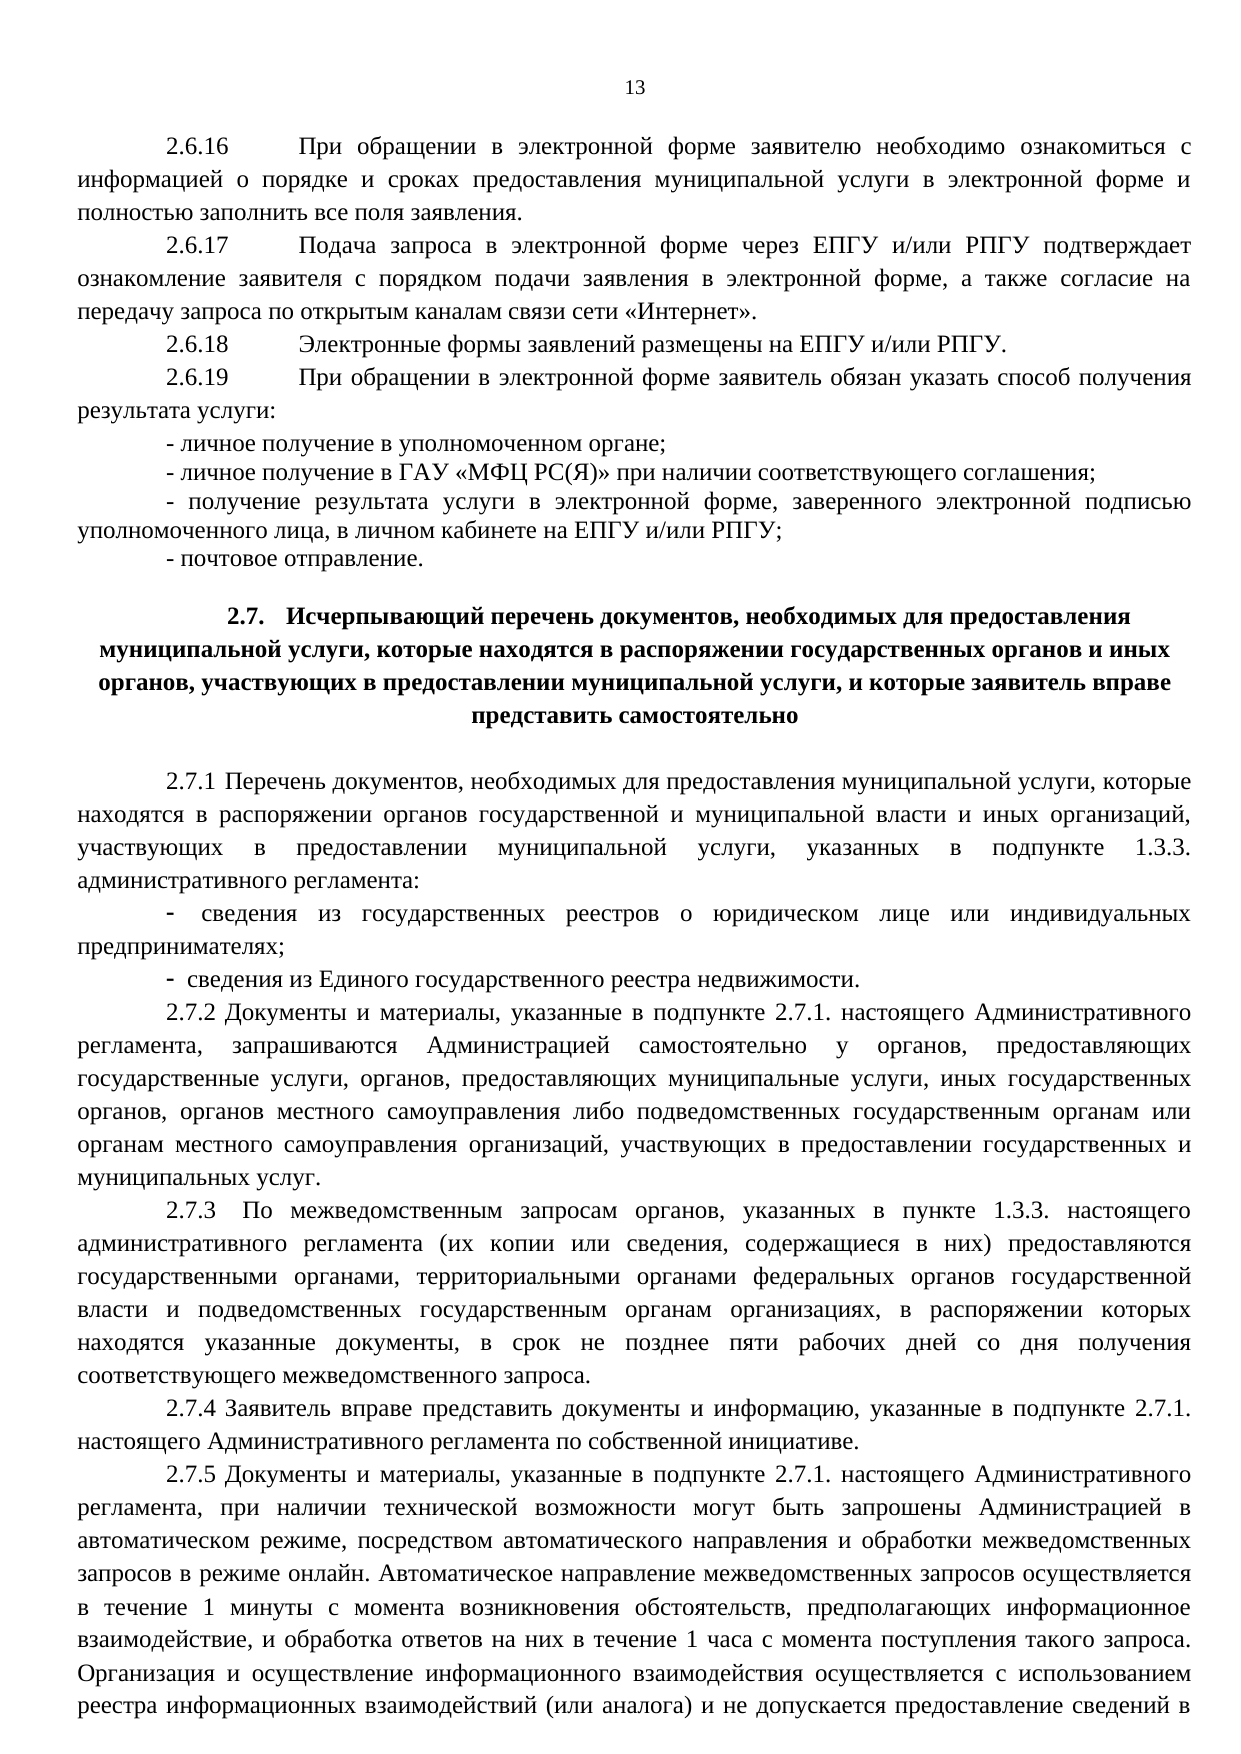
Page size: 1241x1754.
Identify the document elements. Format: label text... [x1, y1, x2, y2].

list Электронные формы заявлений размещены на ЕПГУ и/или РПГУ. [77, 329, 1192, 358]
list При обращении в электронной форме заявитель обязан указать способ получения результата услуги: [77, 362, 1192, 424]
list Подача запроса в электронной форме через ЕПГУ и/или РПГУ подтверждает ознакомление заявителя с порядком подачи заявления в электронной форме, а также согласие на передачу запроса по открытым каналам связи сети «Интернет». [77, 230, 1192, 325]
list Документы и материалы, указанные в подпункте 2.7.1. настоящего Административного регламента, запрашиваются Администрацией самостоятельно у органов, предоставляющих государственные услуги, органов, предоставляющих муниципальные услуги, иных государственных органов, органов местного самоуправления либо подведомственных государственным органам или органам местного самоуправления организаций, участвующих в предоставлении государственных и муниципальных услуг. [77, 997, 1192, 1191]
text - получение результата услуги в электронной форме, заверенного электронной подписью уполномоченного лица, в личном кабинете на ЕПГУ и/или РПГУ; [77, 486, 1192, 543]
list Заявитель вправе представить документы и информацию, указанные в подпункте 2.7.1. настоящего Административного регламента по собственной инициативе. [77, 1393, 1192, 1455]
list Исчерпывающий перечень документов, необходимых для предоставления муниципальной услуги, которые находятся в распоряжении государственных органов и иных органов, участвующих в предоставлении муниципальной услуги, и которые заявитель вправе представить самостоятельно [77, 601, 1192, 729]
list По межведомственным запросам органов, указанных в пункте 1.3.3. настоящего административного регламента (их копии или сведения, содержащиеся в них) предоставляются государственными органами, территориальными органами федеральных органов государственной власти и подведомственных государственным органам организациях, в распоряжении которых находятся указанные документы, в срок не позднее пяти рабочих дней со дня получения соответствующего межведомственного запроса. [77, 1195, 1192, 1389]
text - почтовое отправление. [77, 543, 1192, 572]
list При обращении в электронной форме заявителю необходимо ознакомиться с информацией о порядке и сроках предоставления муниципальной услуги в электронной форме и полностью заполнить все поля заявления. [77, 131, 1192, 226]
list сведения из Единого государственного реестра недвижимости. [77, 964, 1192, 993]
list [77, 1459, 1192, 1719]
text - личное получение в уполномоченном органе; [77, 428, 1192, 457]
list сведения из государственных реестров о юридическом лице или индивидуальных предпринимателях; [77, 898, 1192, 960]
text - личное получение в ГАУ «МФЦ РС(Я)» при наличии соответствующего соглашения; [77, 457, 1192, 486]
list Перечень документов, необходимых для предоставления муниципальной услуги, которые находятся в распоряжении органов государственной и муниципальной власти и иных организаций, участвующих в предоставлении муниципальной услуги, указанных в подпункте 1.3.3. административного регламента: [77, 766, 1192, 894]
